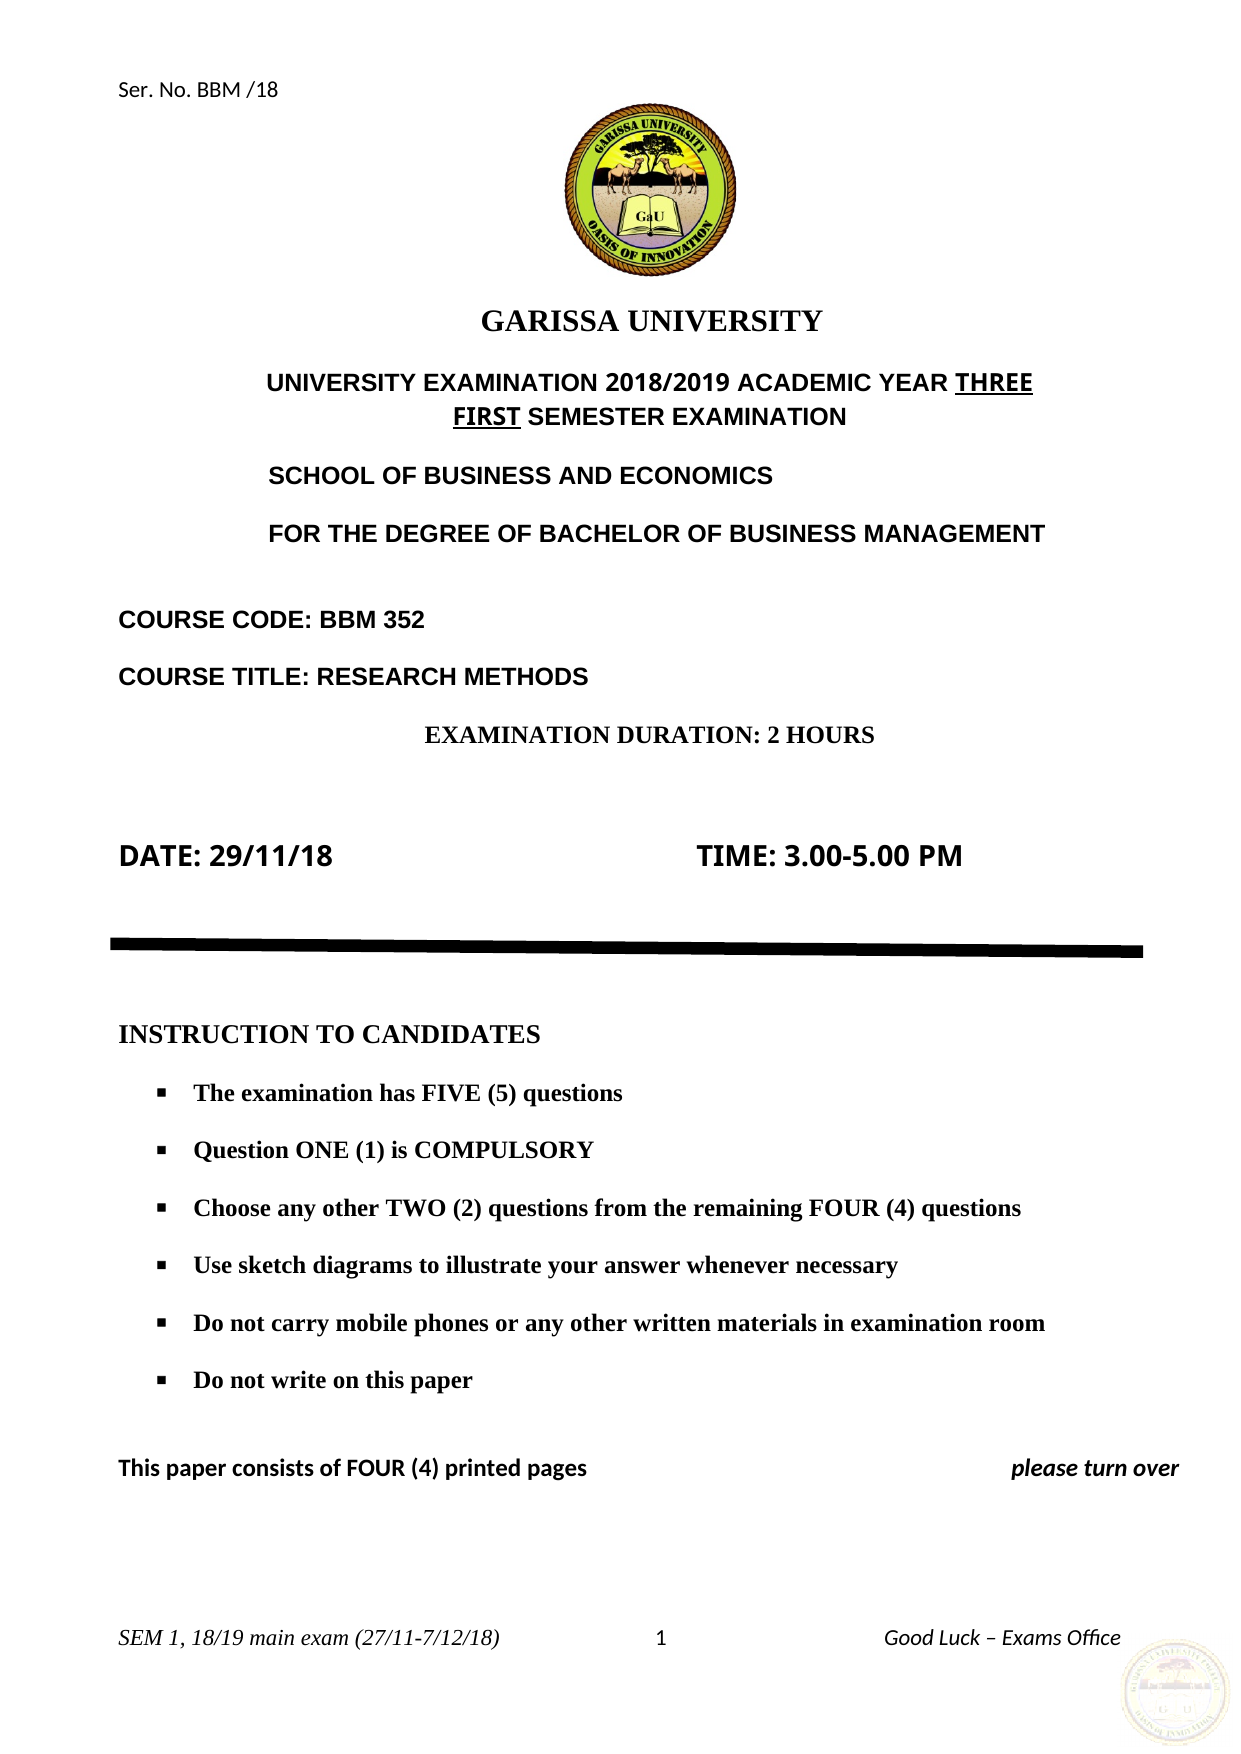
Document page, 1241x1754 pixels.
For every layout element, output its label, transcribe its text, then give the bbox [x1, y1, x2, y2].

text INSTRUCTION TO CANDIDATES [118, 1018, 1181, 1049]
text FIRST SEMESTER EXAMINATION [118, 398, 1181, 432]
text EXAMINATION DURATION: 2 HOURS [118, 720, 1181, 748]
text COURSE CODE: BBM 352 [118, 605, 1181, 633]
list Choose any other TWO (2) questions from the remaining FOUR (4) questions [156, 1193, 1181, 1222]
text FOR THE DEGREE OF BACHELOR OF BUSINESS MANAGEMENT [193, 518, 1181, 547]
text GARISSA UNIVERSITY [343, 302, 1181, 338]
list Question ONE (1) is COMPULSORY [156, 1136, 1181, 1164]
list Do not carry mobile phones or any other written materials in examination room [156, 1308, 1181, 1337]
text UNIVERSITY EXAMINATION 2018/2019 ACADEMIC YEAR THREE [118, 364, 1181, 398]
text COURSE TITLE: RESEARCH METHODS [118, 662, 1181, 691]
picture [563, 103, 737, 277]
list Do not write on this paper [156, 1366, 1181, 1394]
text DATE: 29/11/18 TIME: 3.00-5.00 PM [118, 835, 1181, 874]
list Use sketch diagrams to illustrate your answer whenever necessary [156, 1251, 1181, 1279]
list The examination has FIVE (5) questions [156, 1078, 1181, 1107]
text This paper consists of FOUR (4) printed pages please turn over [118, 1452, 1181, 1482]
text SCHOOL OF BUSINESS AND ECONOMICS [193, 461, 1181, 490]
